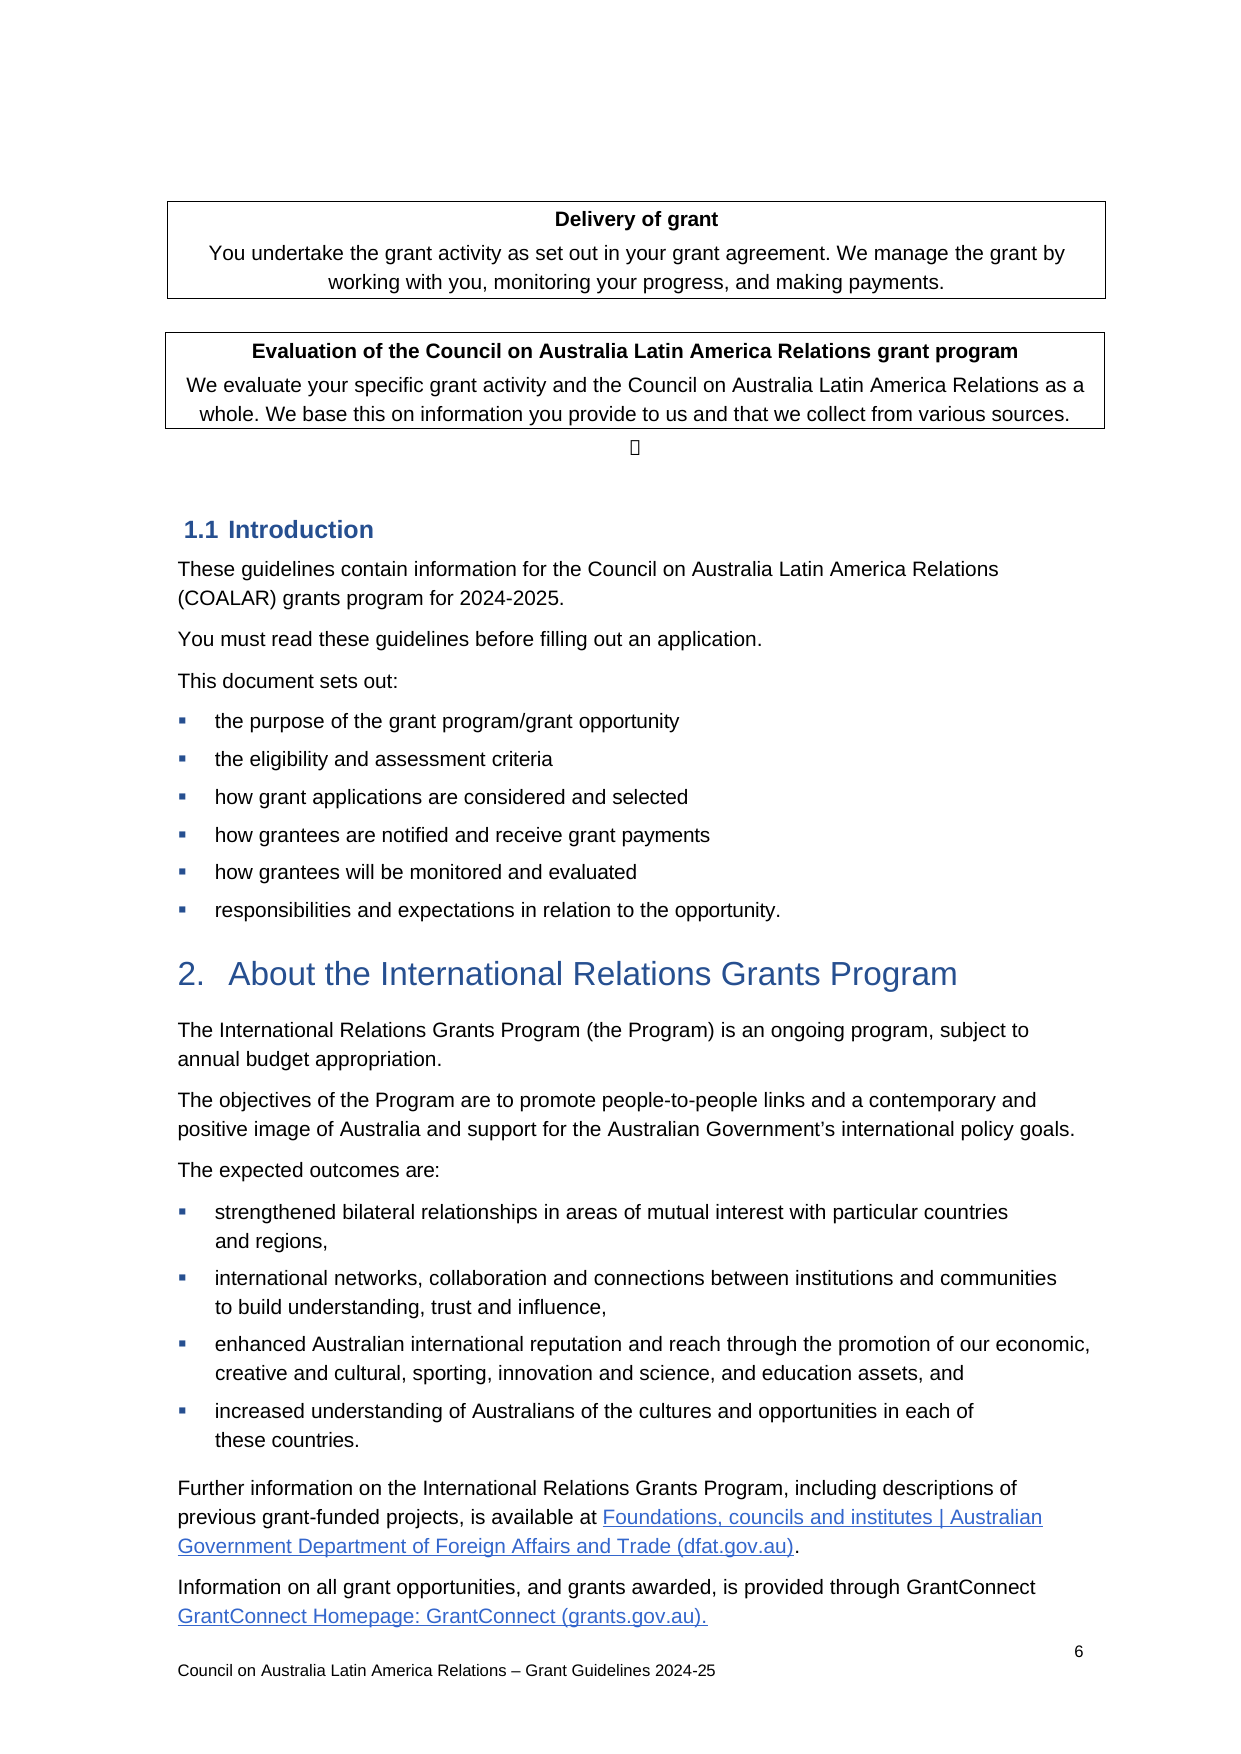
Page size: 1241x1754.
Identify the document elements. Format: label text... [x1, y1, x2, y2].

list responsibilities and expectations in relation to the opportunity. [177, 898, 1180, 922]
subtitle Introduction [184, 516, 1180, 544]
text You must read these guidelines before filling out an application. This document sets out: [177, 627, 795, 692]
list increased understanding of Australians of the cultures and opportunities in each of these countries. [177, 1398, 1030, 1451]
list strengthened bilateral relationships in areas of mutual interest with particular countries and regions, [177, 1200, 1049, 1253]
list the purpose of the grant program/grant opportunity [177, 710, 1180, 734]
text  [154, 304, 1116, 461]
list how grant applications are considered and selected [177, 785, 1180, 809]
list how grantees will be monitored and evaluated [177, 860, 1180, 884]
text These guidelines contain information for the Council on Australia Latin America Relations (COALAR) grants program for 2024-2025. [177, 557, 1059, 610]
text Information on all grant opportunities, and grants awarded, is provided through GrantConnect GrantConnect Homepage: GrantConnect (grants.gov.au). [177, 1575, 1059, 1628]
text The expected outcomes are: [177, 1158, 1180, 1182]
text Further information on the International Relations Grants Program, including descriptions of previous grant-funded projects, is available at Foundations, councils and institutes | Australian Government Department of Foreign Affairs and Trade (dfat.gov.au). [177, 1476, 1059, 1558]
text The objectives of the Program are to promote people-to-people links and a contemporary and positive image of Australia and support for the Australian Government’s international policy goals. [177, 1088, 1086, 1141]
list how grantees are notified and receive grant payments [177, 822, 1180, 847]
list enhanced Australian international reputation and reach through the promotion of our economic, creative and cultural, sporting, innovation and science, and education assets, and [177, 1332, 1090, 1385]
list the eligibility and assessment criteria [177, 747, 1180, 771]
list international networks, collaboration and connections between institutions and communities to build understanding, trust and influence, [177, 1266, 1080, 1319]
subtitle About the International Relations Grants Program [177, 954, 1099, 992]
text The International Relations Grants Program (the Program) is an ongoing program, subject to annual budget appropriation. [177, 1017, 1059, 1070]
